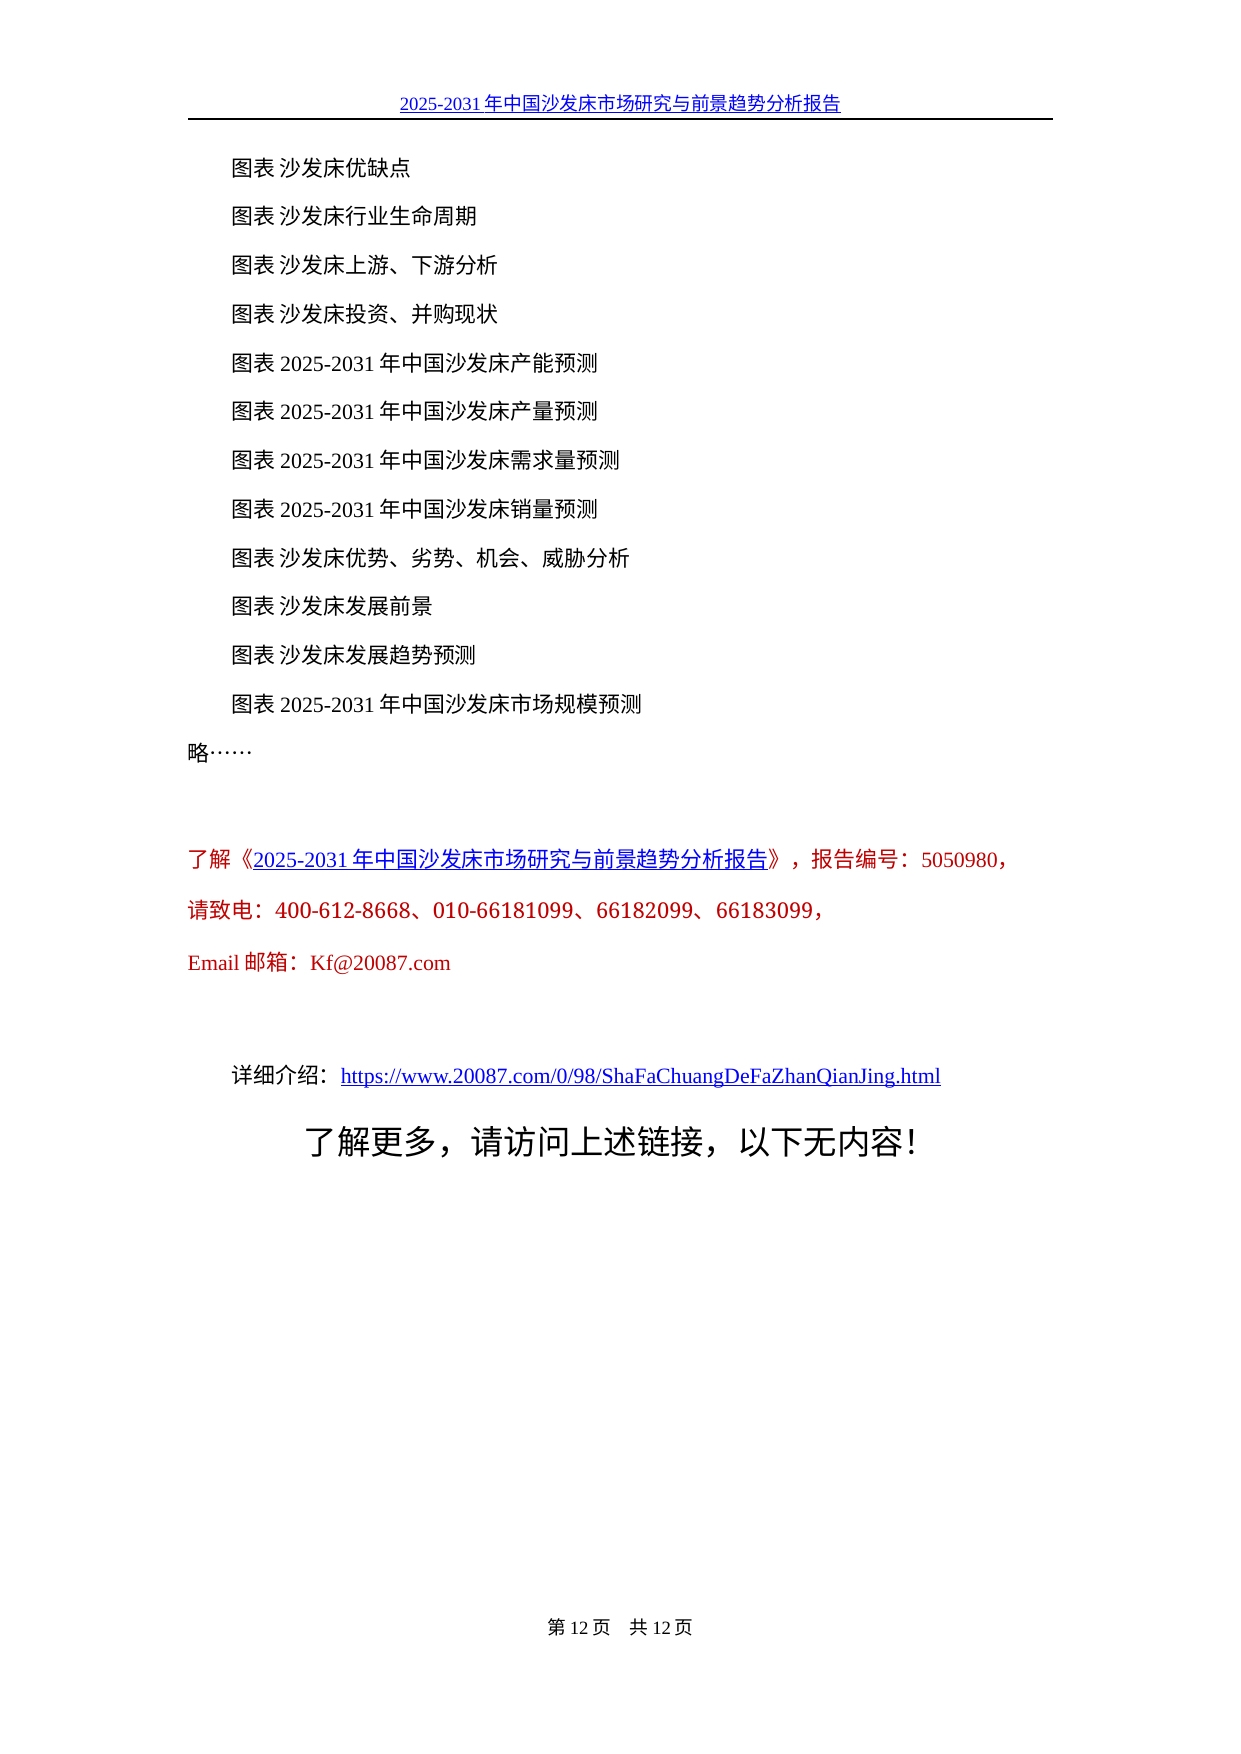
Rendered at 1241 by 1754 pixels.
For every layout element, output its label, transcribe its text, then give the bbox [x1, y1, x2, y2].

text Email邮箱：Kf@20087.com [187, 945, 1053, 977]
title 了解更多，请访问上述链接，以下无内容！ [187, 1108, 1053, 1173]
text 详细介绍：https://www.20087.com/0/98/ShaFaChuangDeFaZhanQianJing.html [187, 1058, 1053, 1090]
text 了解《2025-2031年中国沙发床市场研究与前景趋势分析报告》，报告编号：5050980， [187, 842, 1053, 874]
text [187, 150, 1053, 768]
text 请致电：400-612-8668、010-66181099、66182099、66183099， [187, 893, 1053, 926]
